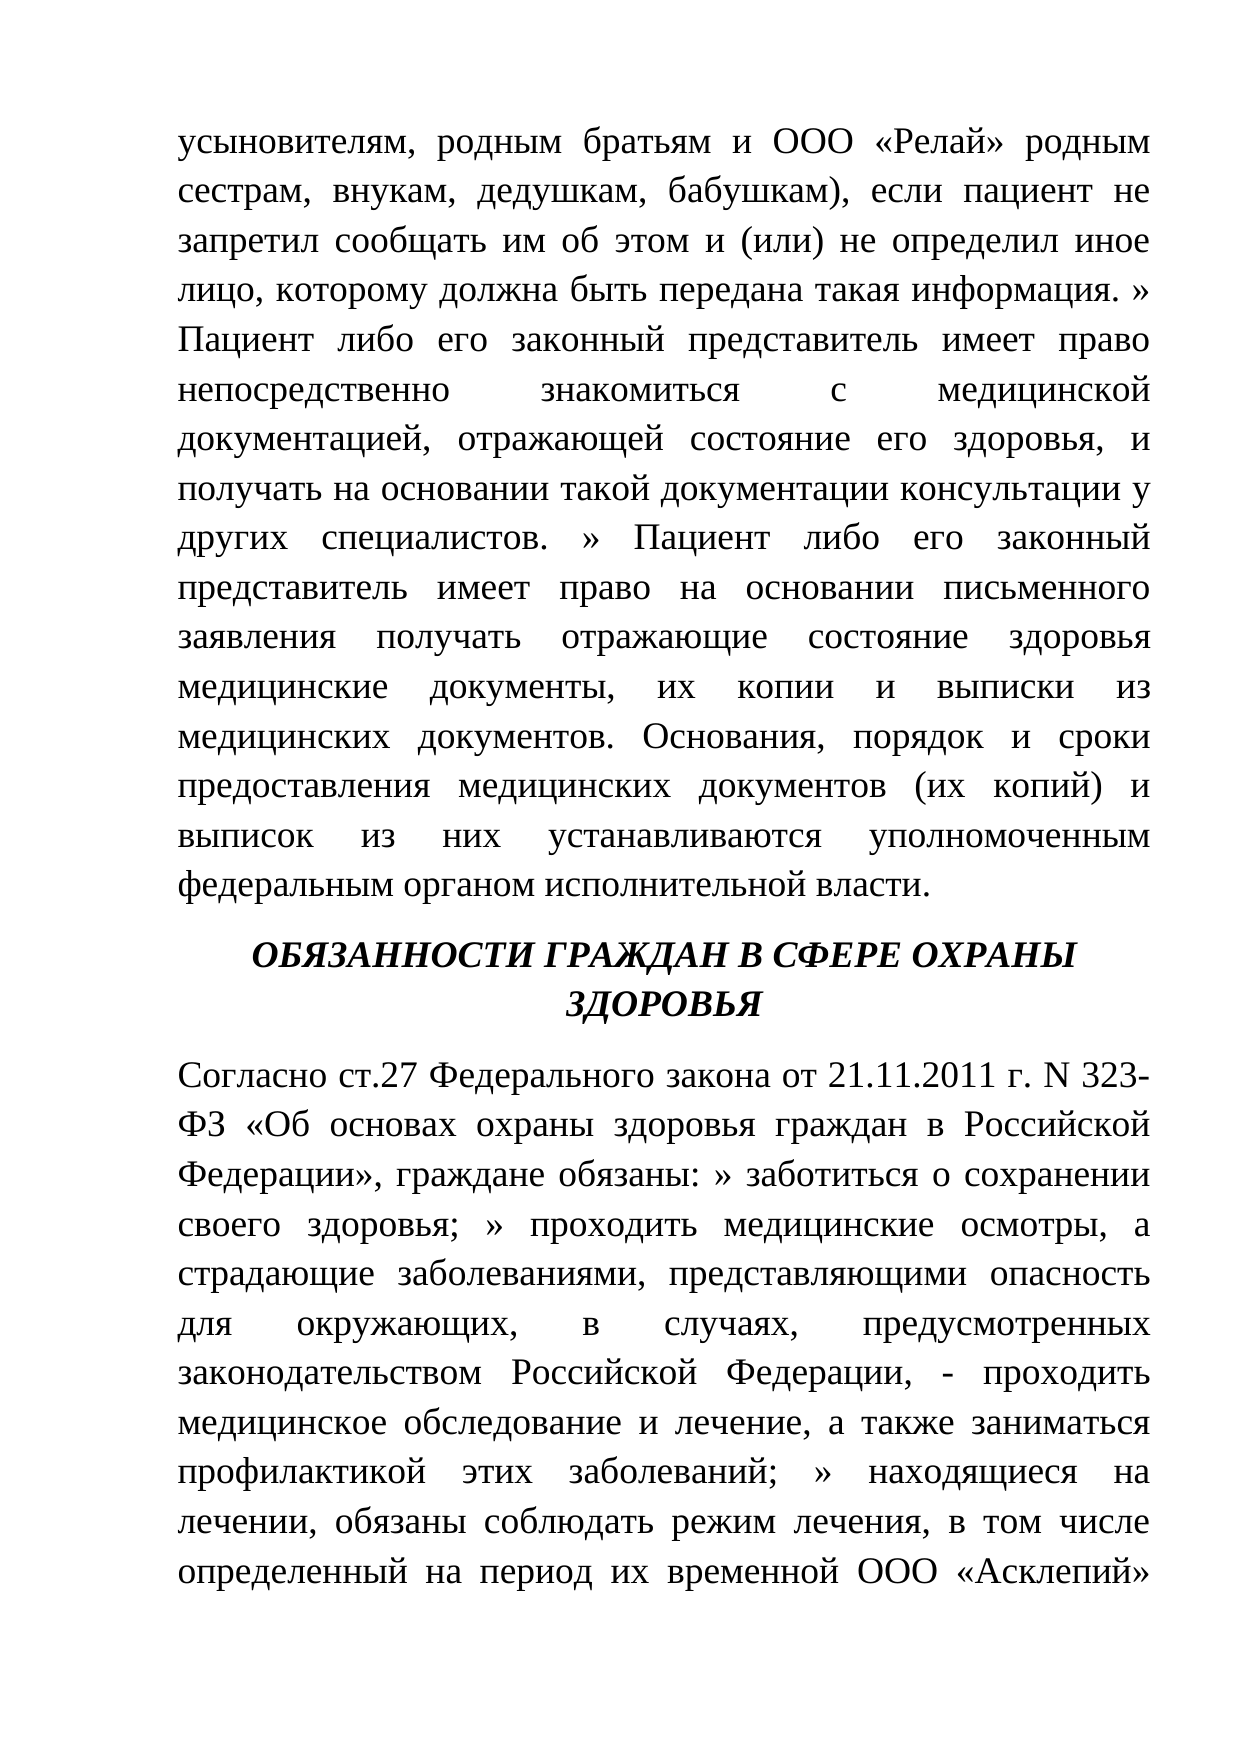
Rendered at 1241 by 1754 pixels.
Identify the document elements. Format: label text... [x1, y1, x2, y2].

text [177, 1052, 1152, 1591]
text ОБЯЗАННОСТИ ГРАЖДАН В СФЕРЕ ОХРАНЫ ЗДОРОВЬЯ [177, 932, 1152, 1025]
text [177, 118, 1152, 905]
